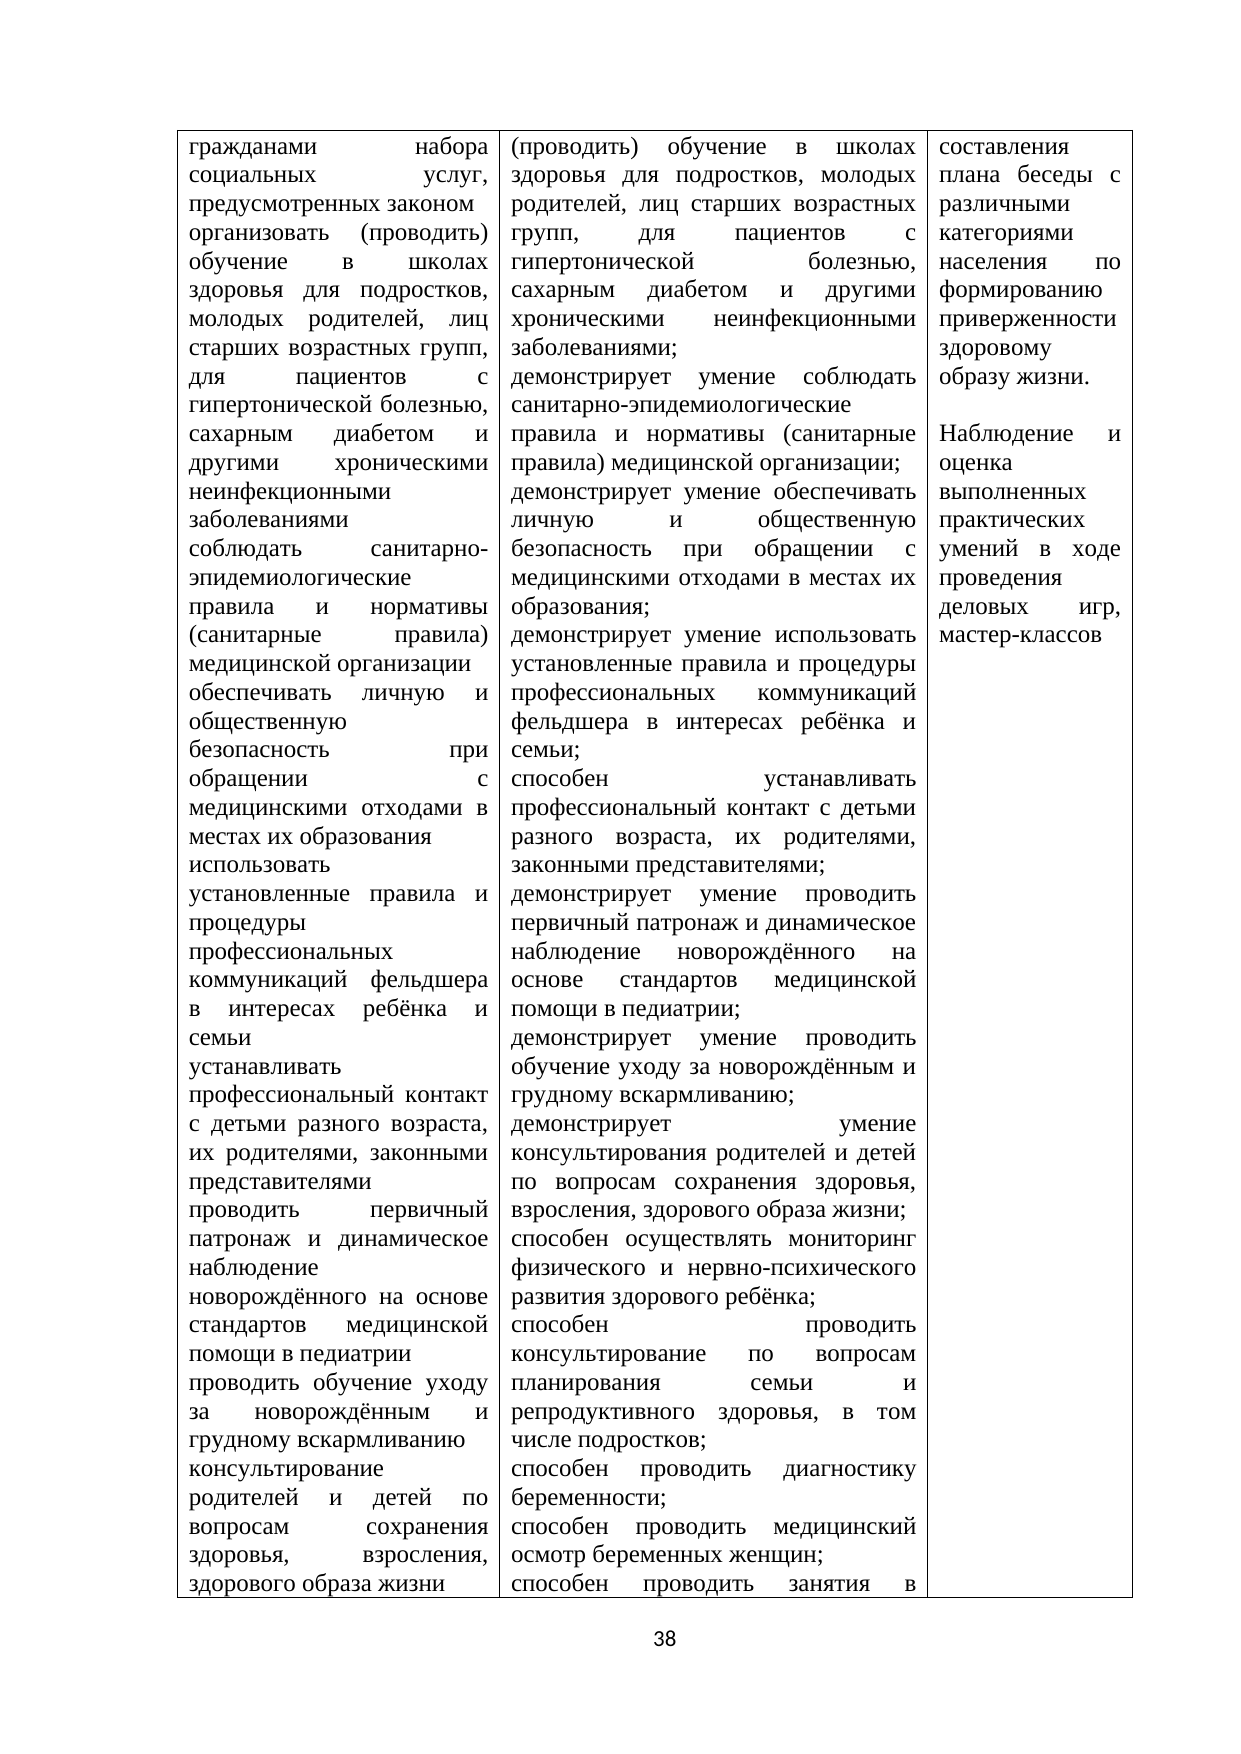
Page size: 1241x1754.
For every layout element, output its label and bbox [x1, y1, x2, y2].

table_cell [178, 131, 499, 1597]
table_cell [500, 131, 927, 1597]
table_cell [928, 131, 1132, 1597]
